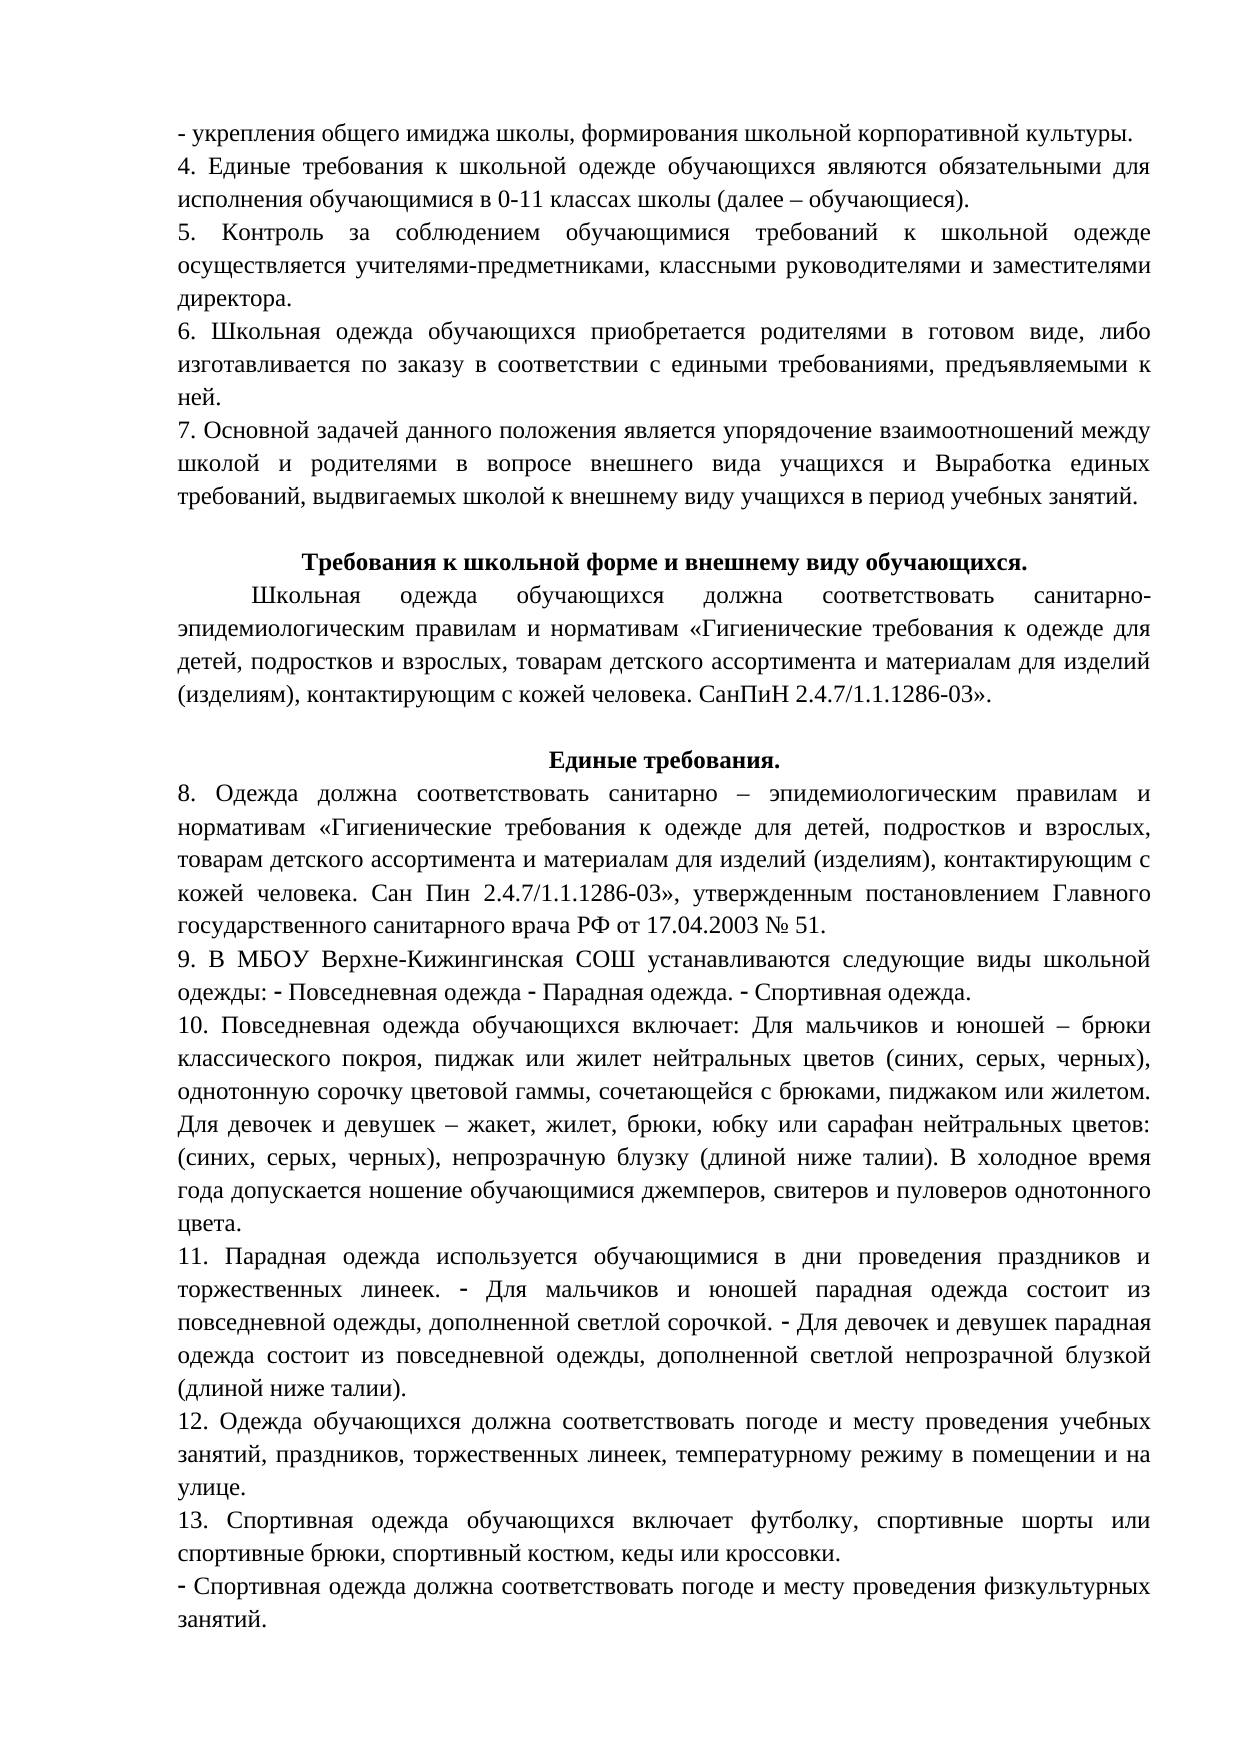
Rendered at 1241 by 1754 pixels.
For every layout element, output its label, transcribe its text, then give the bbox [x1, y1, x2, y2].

text Единые требования. [177, 746, 1152, 774]
text 7. Основной задачей данного положения является упорядочение взаимоотношений между школой и родителями в вопросе внешнего вида учащихся и Выработка единых требований, выдвигаемых школой к внешнему виду учащихся в период учебных занятий. [177, 415, 1152, 510]
text Школьная одежда обучающихся должна соответствовать санитарно-эпидемиологическим правилам и нормативам «Гигиенические требования к одежде для детей, подростков и взрослых, товарам детского ассортимента и материалам для изделий (изделиям), контактирующим с кожей человека. СанПиН 2.4.7/1.1.1286-03». [177, 580, 1152, 708]
text Спортивная одежда должна соответствовать погоде и месту проведения физкультурных занятий. [177, 1571, 1152, 1633]
text 10. Повседневная одежда обучающихся включает: Для мальчиков и юношей – брюки классического покроя, пиджак или жилет нейтральных цветов (синих, серых, черных), однотонную сорочку цветовой гаммы, сочетающейся с брюками, пиджаком или жилетом. Для девочек и девушек – жакет, жилет, брюки, юбку или сарафан нейтральных цветов: (синих, серых, черных), непрозрачную блузку (длиной ниже талии). В холодное время года допускается ношение обучающимися джемперов, свитеров и пуловеров однотонного цвета. [177, 1010, 1152, 1237]
text 8. Одежда должна соответствовать санитарно – эпидемиологическим правилам и нормативам «Гигиенические требования к одежде для детей, подростков и взрослых, товарам детского ассортимента и материалам для изделий (изделиям), контактирующим с кожей человека. Сан Пин 2.4.7/1.1.1286-03», утвержденным постановлением Главного государственного санитарного врача РФ от 17.04.2003 № 51. [177, 778, 1152, 939]
text 9. В МБОУ Верхне-Кижингинская СОШ устанавливаются следующие виды школьной одежды: Повседневная одежда Парадная одежда. Спортивная одежда. [177, 944, 1152, 1005]
text 5. Контроль за соблюдением обучающимися требований к школьной одежде осуществляется учителями-предметниками, классными руководителями и заместителями директора. [177, 217, 1152, 312]
text 12. Одежда обучающихся должна соответствовать погоде и месту проведения учебных занятий, праздников, торжественных линеек, температурному режиму в помещении и на улице. [177, 1406, 1152, 1501]
text 4. Единые требования к школьной одежде обучающихся являются обязательными для исполнения обучающимися в 0-11 классах школы (далее – обучающиеся). [177, 151, 1152, 213]
text - укрепления общего имиджа школы, формирования школьной корпоративной культуры. [177, 118, 1152, 147]
text 11. Парадная одежда используется обучающимися в дни проведения праздников и торжественных линеек. Для мальчиков и юношей парадная одежда состоит из повседневной одежды, дополненной светлой сорочкой. Для девочек и девушек парадная одежда состоит из повседневной одежды, дополненной светлой непрозрачной блузкой (длиной ниже талии). [177, 1241, 1152, 1402]
text 6. Школьная одежда обучающихся приобретается родителями в готовом виде, либо изготавливается по заказу в соответствии с едиными требованиями, предъявляемыми к ней. [177, 316, 1152, 411]
text Требования к школьной форме и внешнему виду обучающихся. [177, 547, 1152, 576]
text 13. Спортивная одежда обучающихся включает футболку, спортивные шорты или спортивные брюки, спортивный костюм, кеды или кроссовки. [177, 1505, 1152, 1567]
